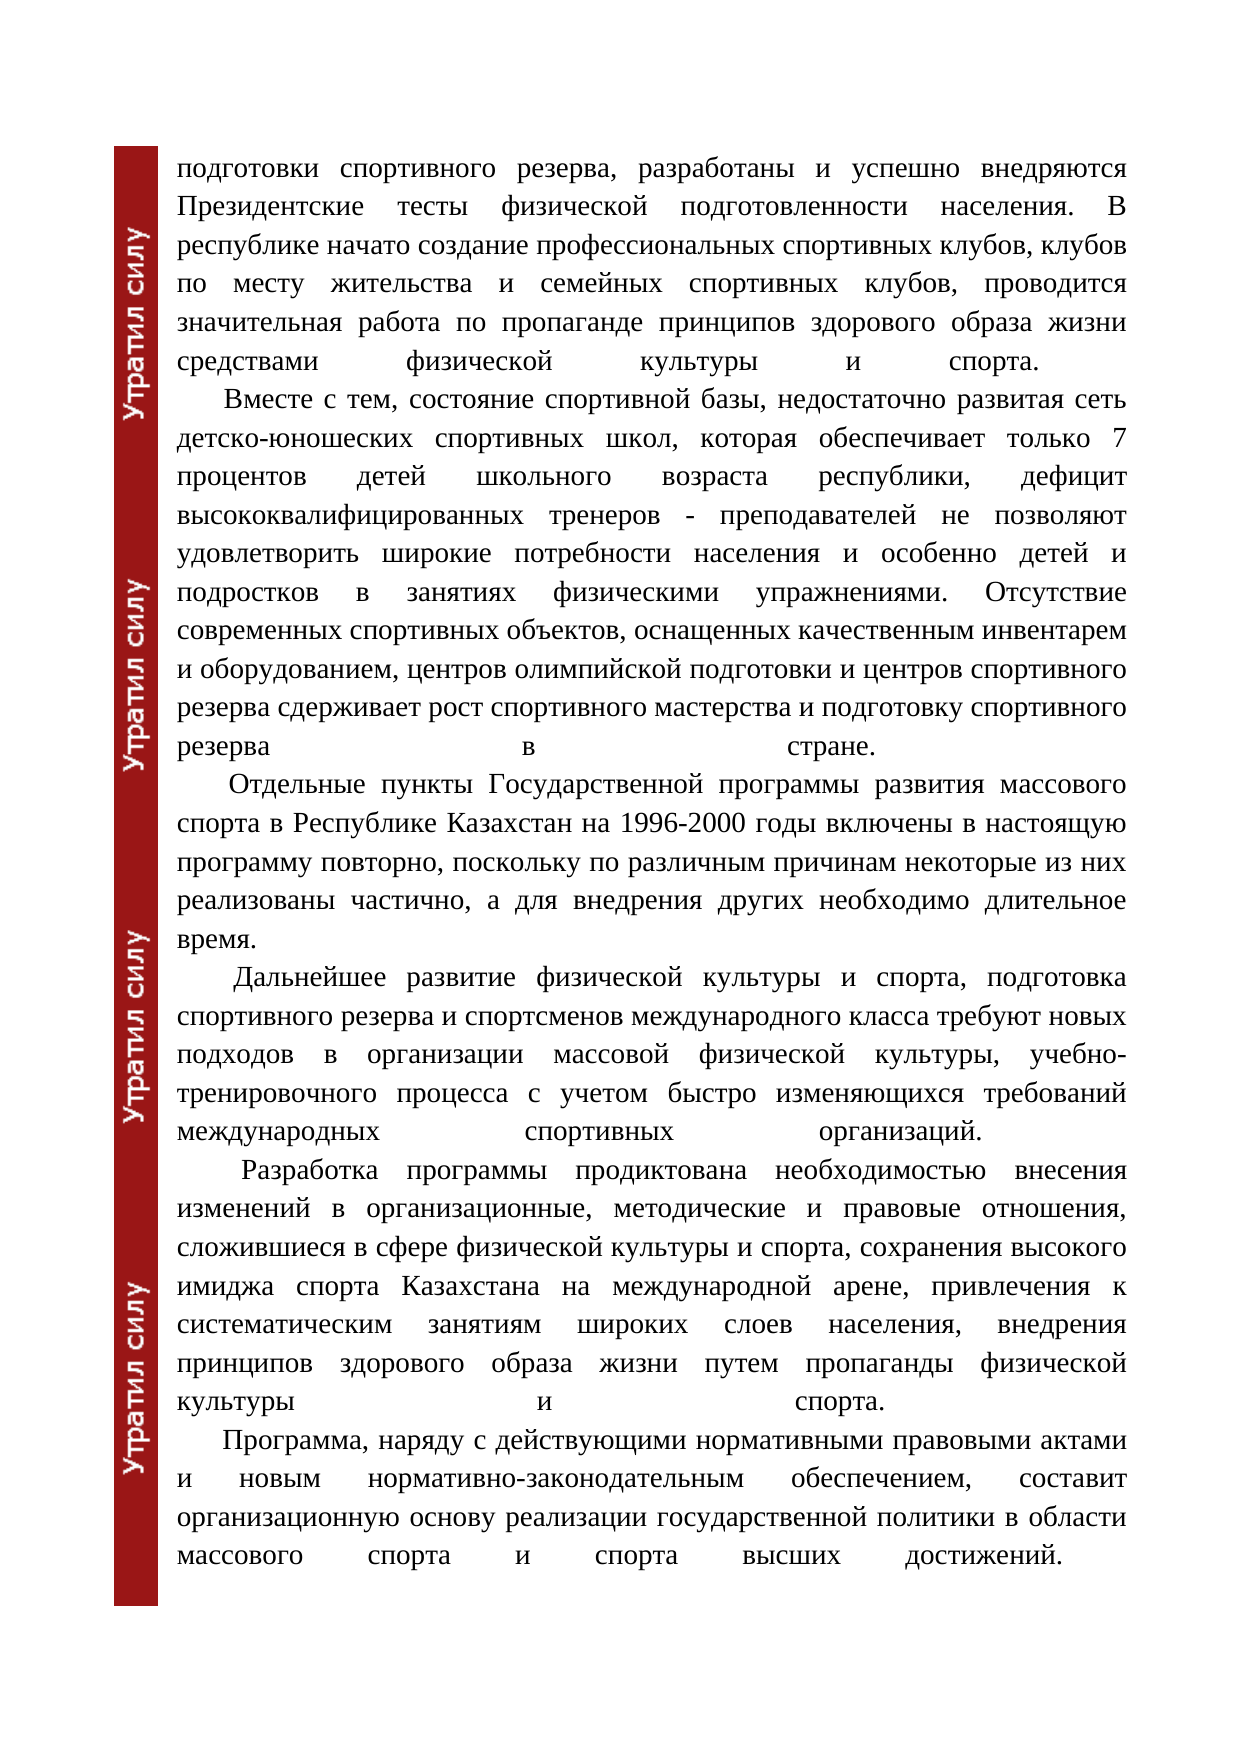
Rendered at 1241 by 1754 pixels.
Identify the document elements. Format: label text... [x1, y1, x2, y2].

picture [114, 1571, 158, 1606]
picture [114, 146, 158, 150]
